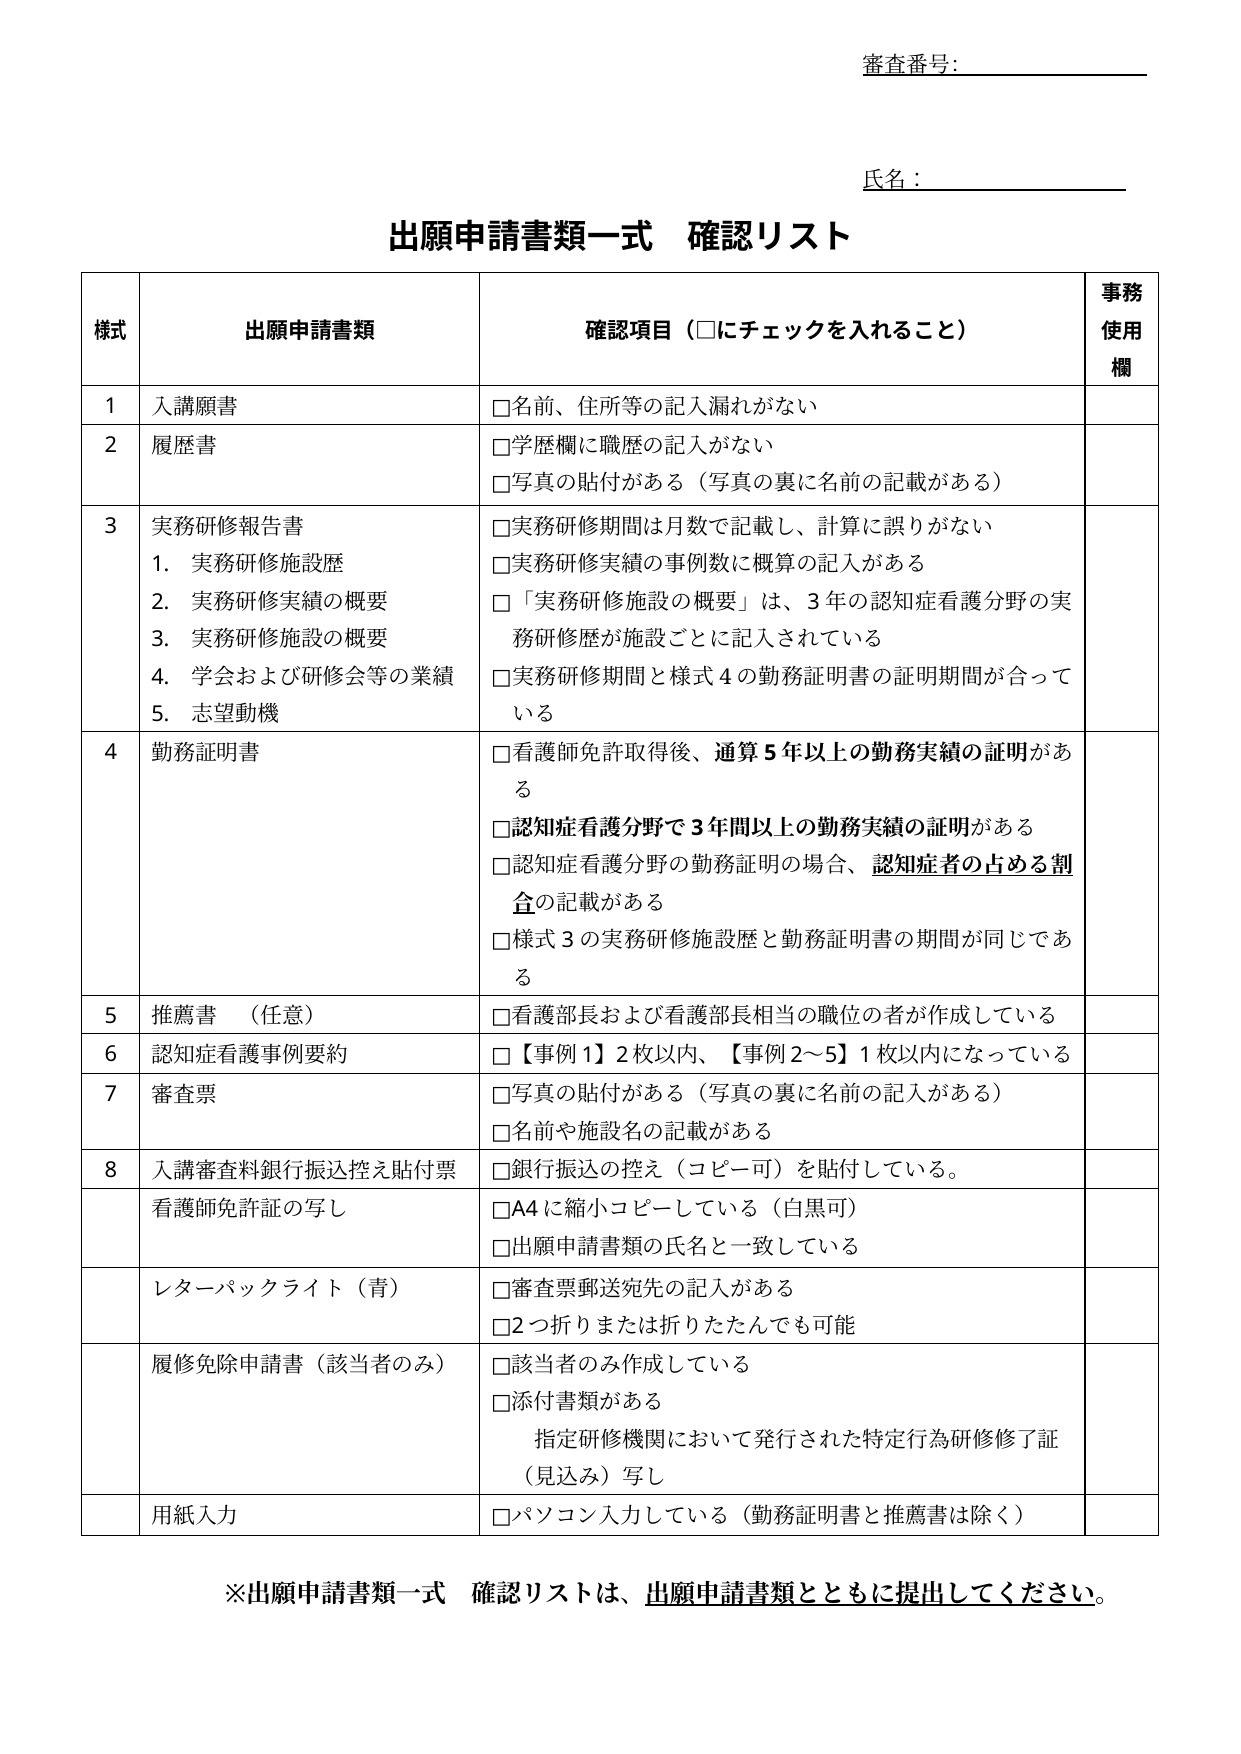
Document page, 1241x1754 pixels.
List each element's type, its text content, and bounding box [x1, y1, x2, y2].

table_cell 履修免除申請書（該当者のみ） [140, 1344, 479, 1494]
table_cell [1086, 1034, 1158, 1073]
table_cell 6 [82, 1034, 139, 1073]
table_cell 1 [82, 386, 139, 424]
table_cell [1086, 732, 1158, 995]
table_header 出願申請書類 [140, 273, 479, 385]
table_cell [1086, 1495, 1158, 1534]
table_cell □銀行振込の控え（コピー可）を貼付している。 [480, 1150, 1084, 1188]
table_header 確認項目（□にチェックを入れること） [480, 273, 1084, 385]
table_header 様式 [82, 273, 139, 385]
table_cell [1086, 996, 1158, 1033]
table_cell [1086, 425, 1158, 505]
table_cell 推薦書 （任意） [140, 996, 479, 1033]
table_cell 4 [82, 732, 139, 995]
table_cell □【事例1】2枚以内、【事例2～5】1枚以内になっている [480, 1034, 1084, 1073]
table_cell 看護師免許証の写し [140, 1189, 479, 1267]
table_cell 8 [82, 1150, 139, 1188]
table_cell [82, 1495, 139, 1534]
table_cell 勤務証明書 [140, 732, 479, 995]
table_cell [1086, 506, 1158, 731]
table_cell [1086, 1074, 1158, 1149]
table_cell □名前、住所等の記入漏れがない [480, 386, 1084, 424]
table_cell [1086, 1150, 1158, 1188]
table_cell [1086, 386, 1158, 424]
table_cell [1086, 1268, 1158, 1343]
table_cell 3 [82, 506, 139, 731]
table_cell 認知症看護事例要約 [140, 1034, 479, 1073]
table_header 事務 使用欄 [1086, 273, 1158, 385]
table_cell [1086, 1189, 1158, 1267]
table_cell □看護部長および看護部長相当の職位の者が作成している [480, 996, 1084, 1033]
table_cell □審査票郵送宛先の記入がある □2つ折りまたは折りたたんでも可能 [480, 1268, 1084, 1343]
table_cell 7 [82, 1074, 139, 1149]
table_cell □学歴欄に職歴の記入がない □写真の貼付がある（写真の裏に名前の記載がある） [480, 425, 1084, 505]
table_cell □実務研修期間は月数で記載し、計算に誤りがない □実務研修実績の事例数に概算の記入がある □「実務研修施設の概要」は、3年の認知症看護分野の実務研修歴が施設ごとに記入されている □実務研修期間と様式4の勤務証明書の証明期間が合っている [480, 506, 1084, 731]
table_cell [82, 1344, 139, 1494]
table_cell □看護師免許取得後、通算5年以上の勤務実績の証明がある □認知症看護分野で3年間以上の勤務実績の証明がある □認知症看護分野の勤務証明の場合、認知症者の占める割合の記載がある □様式3の実務研修施設歴と勤務証明書の期間が同じである [480, 732, 1084, 995]
table_cell 履歴書 [140, 425, 479, 505]
table_cell [1086, 1344, 1158, 1494]
table_cell 入講願書 [140, 386, 479, 424]
table_cell 5 [82, 996, 139, 1033]
table_cell レターパックライト（青） [140, 1268, 479, 1343]
table_cell 実務研修報告書 1. 実務研修施設歴 2. 実務研修実績の概要 3. 実務研修施設の概要 4. 学会および研修会等の業績 5. 志望動機 [140, 506, 479, 731]
table_cell 審査票 [140, 1074, 479, 1149]
text 出願申請書類一式 確認リスト [75, 197, 1165, 272]
table_cell [82, 1189, 139, 1267]
table_cell [82, 1268, 139, 1343]
table_cell □該当者のみ作成している □添付書類がある 指定研修機関において発行された特定行為研修修了証（見込み）写し [480, 1344, 1084, 1494]
table_cell 入講審査料銀行振込控え貼付票 [140, 1150, 479, 1188]
table_cell 用紙入力 [140, 1495, 479, 1534]
text 氏名： [862, 159, 1165, 197]
text ※出願申請書類一式 確認リストは、出願申請書類とともに提出してください。 [75, 1573, 1165, 1611]
table_cell □A4に縮小コピーしている（白黒可） □出願申請書類の氏名と一致している [480, 1189, 1084, 1267]
table_cell □パソコン入力している（勤務証明書と推薦書は除く） [480, 1495, 1084, 1534]
table_cell 2 [82, 425, 139, 505]
table_cell □写真の貼付がある（写真の裏に名前の記入がある） □名前や施設名の記載がある [480, 1074, 1084, 1149]
